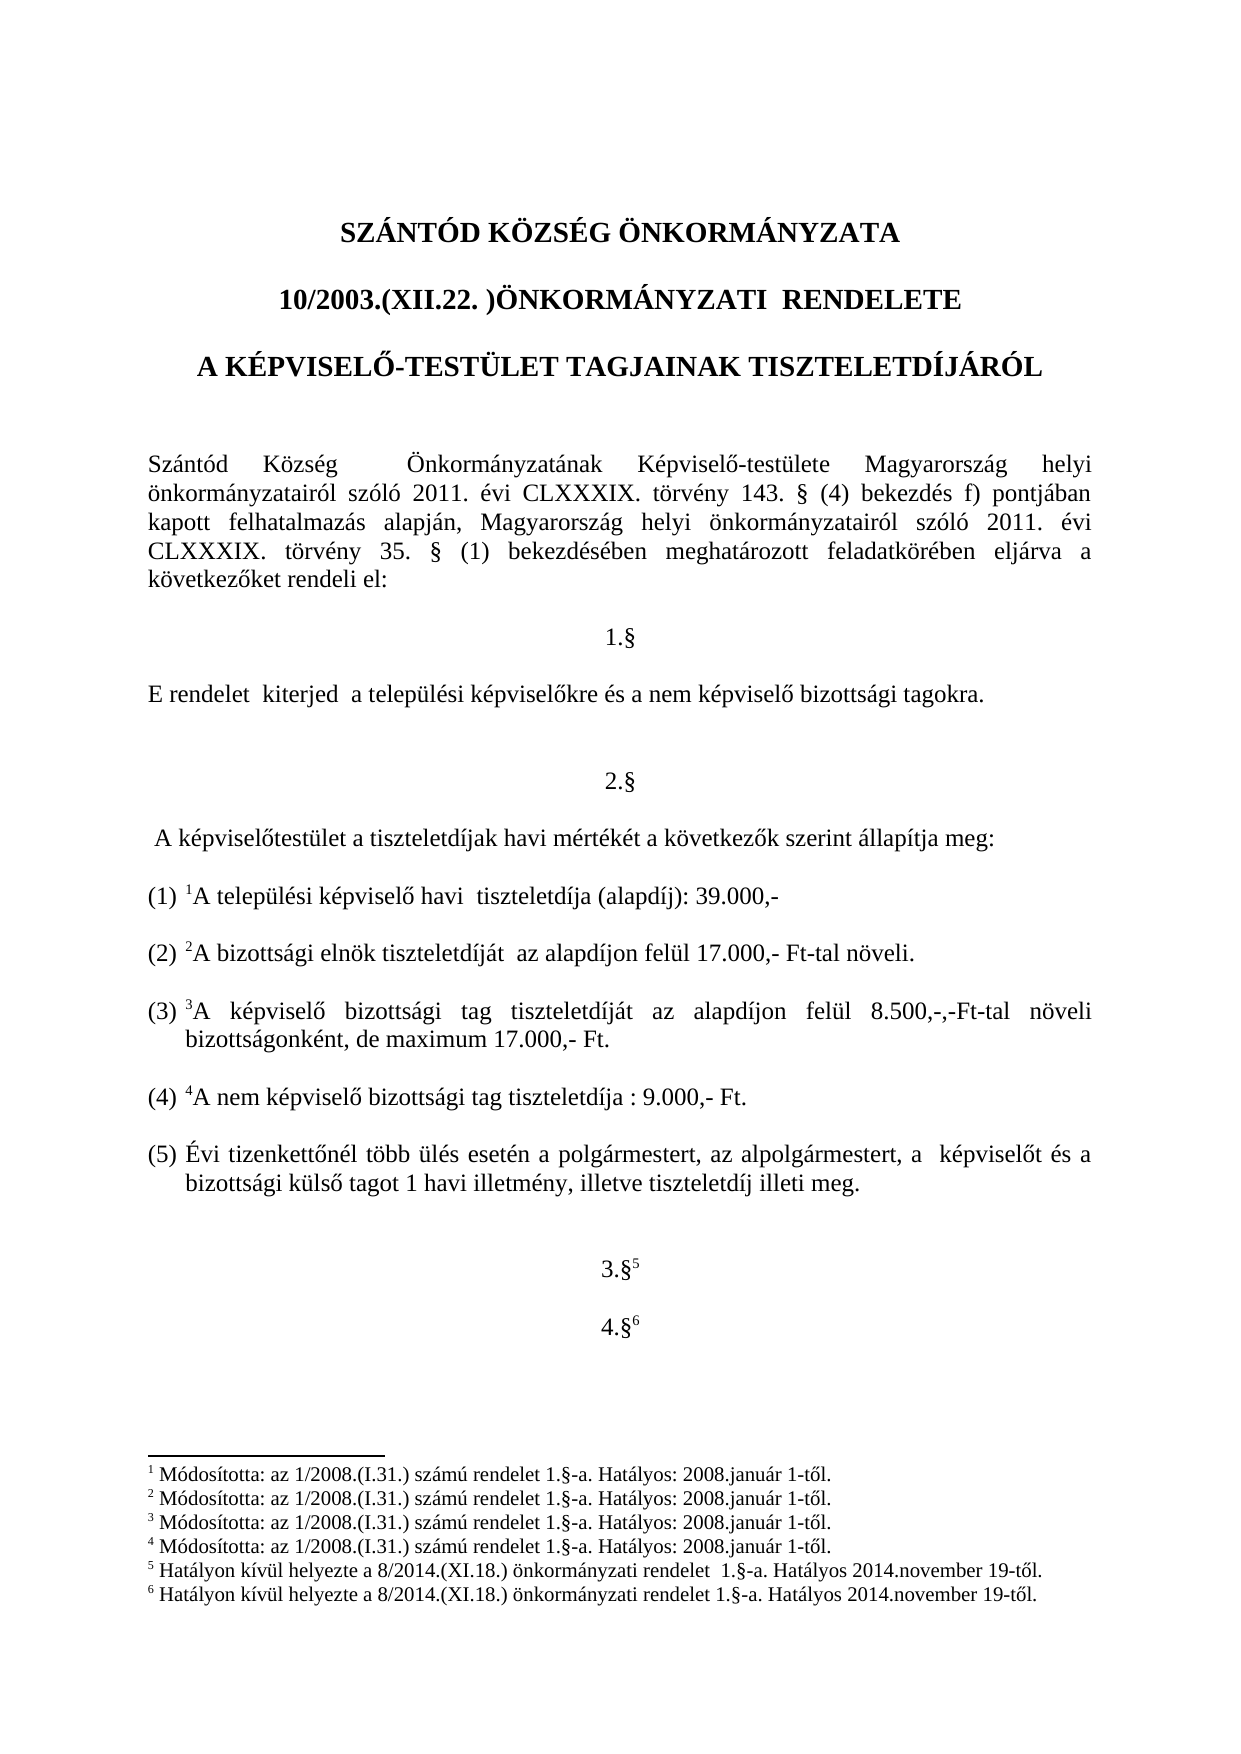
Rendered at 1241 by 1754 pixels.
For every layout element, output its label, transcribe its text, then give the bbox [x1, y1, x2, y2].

text 10/2003.(XII.22. )önkormányzati rendelete [148, 282, 1093, 315]
text SZÁNTÓD KÖZSÉG ÖNKORMÁNYZATa [148, 215, 1093, 248]
text 3.§ [148, 1254, 1093, 1283]
list A települési képviselő havi tiszteletdíja (alapdíj): 39.000,- [148, 881, 1093, 909]
list A nem képviselő bizottsági tag tiszteletdíja : 9.000,- Ft. [148, 1082, 1093, 1111]
text 1.§ [148, 622, 1093, 651]
list A képviselő bizottsági tag tiszteletdíját az alapdíjon felül 8.500,-,-Ft-tal növeli bizottságonként, de maximum 17.000,- Ft. [148, 996, 1093, 1053]
list Évi tizenkettőnél több ülés esetén a polgármestert, az alpolgármestert, a képviselőt és a bizottsági külső tagot 1 havi illetmény, illetve tiszteletdíj illeti meg. [148, 1139, 1093, 1197]
list A bizottsági elnök tiszteletdíját az alapdíjon felül 17.000,- Ft-tal növeli. [148, 938, 1093, 967]
text E rendelet kiterjed a települési képviselőkre és a nem képviselő bizottsági tagokra. [148, 679, 1093, 708]
text Szántód Község Önkormányzatának Képviselő-testülete Magyarország helyi önkormányzatairól szóló 2011. évi CLXXXIX. törvény 143. § (4) bekezdés f) pontjában kapott felhatalmazás alapján, Magyarország helyi önkormányzatairól szóló 2011. évi CLXXXIX. törvény 35. § (1) bekezdésében meghatározott feladatkörében eljárva a következőket rendeli el: [148, 449, 1093, 593]
text a képviselő-testület tagjainak tiszteletdíjáról [148, 349, 1093, 382]
text 4.§ [148, 1312, 1093, 1341]
text A képviselőtestület a tiszteletdíjak havi mértékét a következők szerint állapítja meg: [148, 823, 1093, 852]
text 2.§ [148, 766, 1093, 794]
